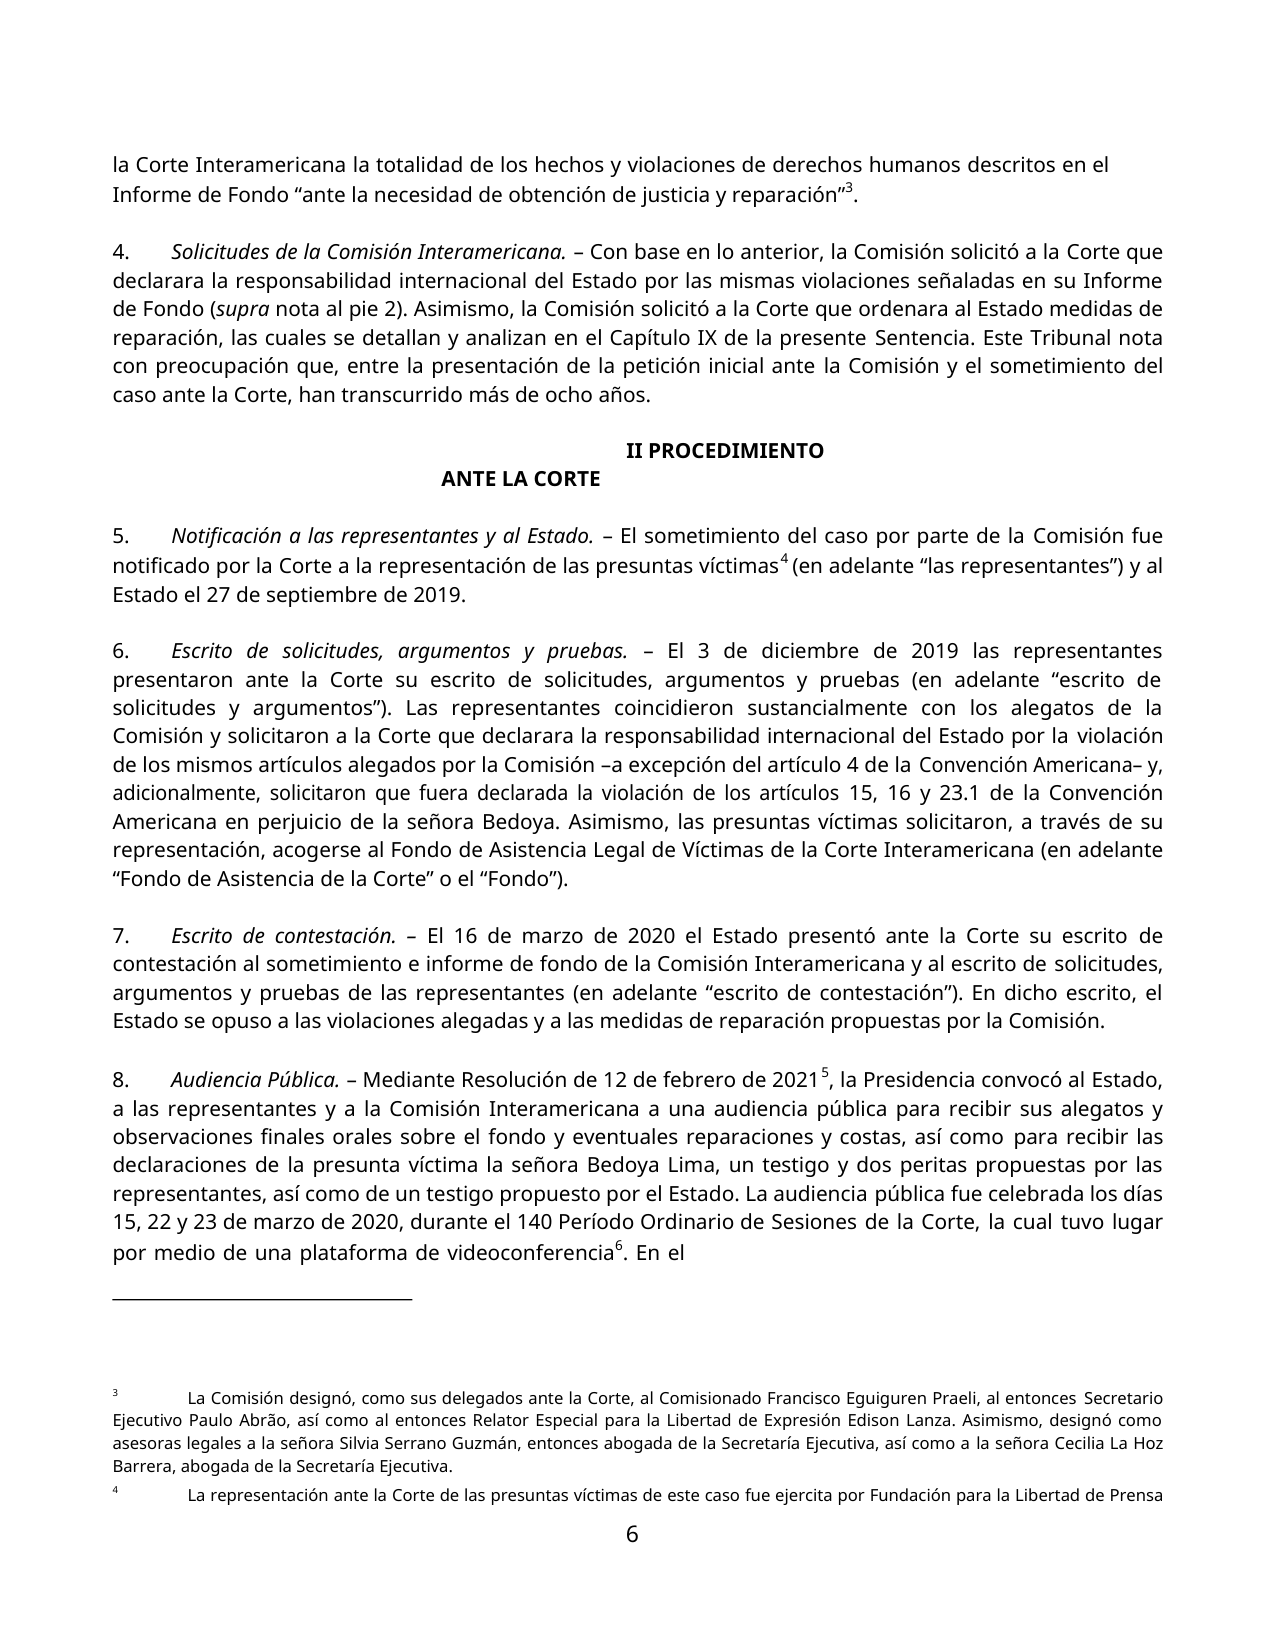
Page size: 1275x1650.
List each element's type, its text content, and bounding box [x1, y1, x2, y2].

list Solicitudes de la Comisión Interamericana. – Con base en lo anterior, la Comisión solicitó a la Corte que declarara la responsabilidad internacional del Estado por las mismas violaciones señaladas en su Informe de Fondo (supra nota al pie 2). Asimismo, la Comisión solicitó a la Corte que ordenara al Estado medidas de reparación, las cuales se detallan y analizan en el Capítulo IX de la presente Sentencia. Este Tribunal nota con preocupación que, entre la presentación de la petición inicial ante la Comisión y el sometimiento del caso ante la Corte, han transcurrido más de ocho años. [112, 237, 1163, 408]
list Audiencia Pública. – Mediante Resolución de 12 de febrero de 20215, la Presidencia convocó al Estado, a las representantes y a la Comisión Interamericana a una audiencia pública para recibir sus alegatos y observaciones finales orales sobre el fondo y eventuales reparaciones y costas, así como para recibir las declaraciones de la presunta víctima la señora Bedoya Lima, un testigo y dos peritas propuestas por las representantes, así como de un testigo propuesto por el Estado. La audiencia pública fue celebrada los días 15, 22 y 23 de marzo de 2020, durante el 140 Período Ordinario de Sesiones de la Corte, la cual tuvo lugar por medio de una plataforma de videoconferencia6. En el [112, 1063, 1163, 1266]
text la Corte Interamericana la totalidad de los hechos y violaciones de derechos humanos descritos en el Informe de Fondo “ante la necesidad de obtención de justicia y reparación”3. [112, 150, 1164, 209]
list Escrito de contestación. – El 16 de marzo de 2020 el Estado presentó ante la Corte su escrito de contestación al sometimiento e informe de fondo de la Comisión Interamericana y al escrito de solicitudes, argumentos y pruebas de las representantes (en adelante “escrito de contestación”). En dicho escrito, el Estado se opuso a las violaciones alegadas y a las medidas de reparación propuestas por la Comisión. [112, 921, 1163, 1034]
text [112, 1483, 1163, 1506]
text 3 La Comisión designó, como sus delegados ante la Corte, al Comisionado Francisco Eguiguren Praeli, al entonces Secretario Ejecutivo Paulo Abrão, así como al entonces Relator Especial para la Libertad de Expresión Edison Lanza. Asimismo, designó como asesoras legales a la señora Silvia Serrano Guzmán, entonces abogada de la Secretaría Ejecutiva, así como a la señora Cecilia La Hoz Barrera, abogada de la Secretaría Ejecutiva. [112, 1386, 1163, 1477]
subtitle II PROCEDIMIENTO ANTE LA CORTE [441, 436, 835, 493]
list Notificación a las representantes y al Estado. – El sometimiento del caso por parte de la Comisión fue notificado por la Corte a la representación de las presuntas víctimas4 (en adelante “las representantes”) y al Estado el 27 de septiembre de 2019. [112, 521, 1163, 608]
list Escrito de solicitudes, argumentos y pruebas. – El 3 de diciembre de 2019 las representantes presentaron ante la Corte su escrito de solicitudes, argumentos y pruebas (en adelante “escrito de solicitudes y argumentos”). Las representantes coincidieron sustancialmente con los alegatos de la Comisión y solicitaron a la Corte que declarara la responsabilidad internacional del Estado por la violación de los mismos artículos alegados por la Comisión –a excepción del artículo 4 de la Convención Americana– y, adicionalmente, solicitaron que fuera declarada la violación de los artículos 15, 16 y 23.1 de la Convención Americana en perjuicio de la señora Bedoya. Asimismo, las presuntas víctimas solicitaron, a través de su representación, acogerse al Fondo de Asistencia Legal de Víctimas de la Corte Interamericana (en adelante “Fondo de Asistencia de la Corte” o el “Fondo”). [112, 636, 1163, 892]
